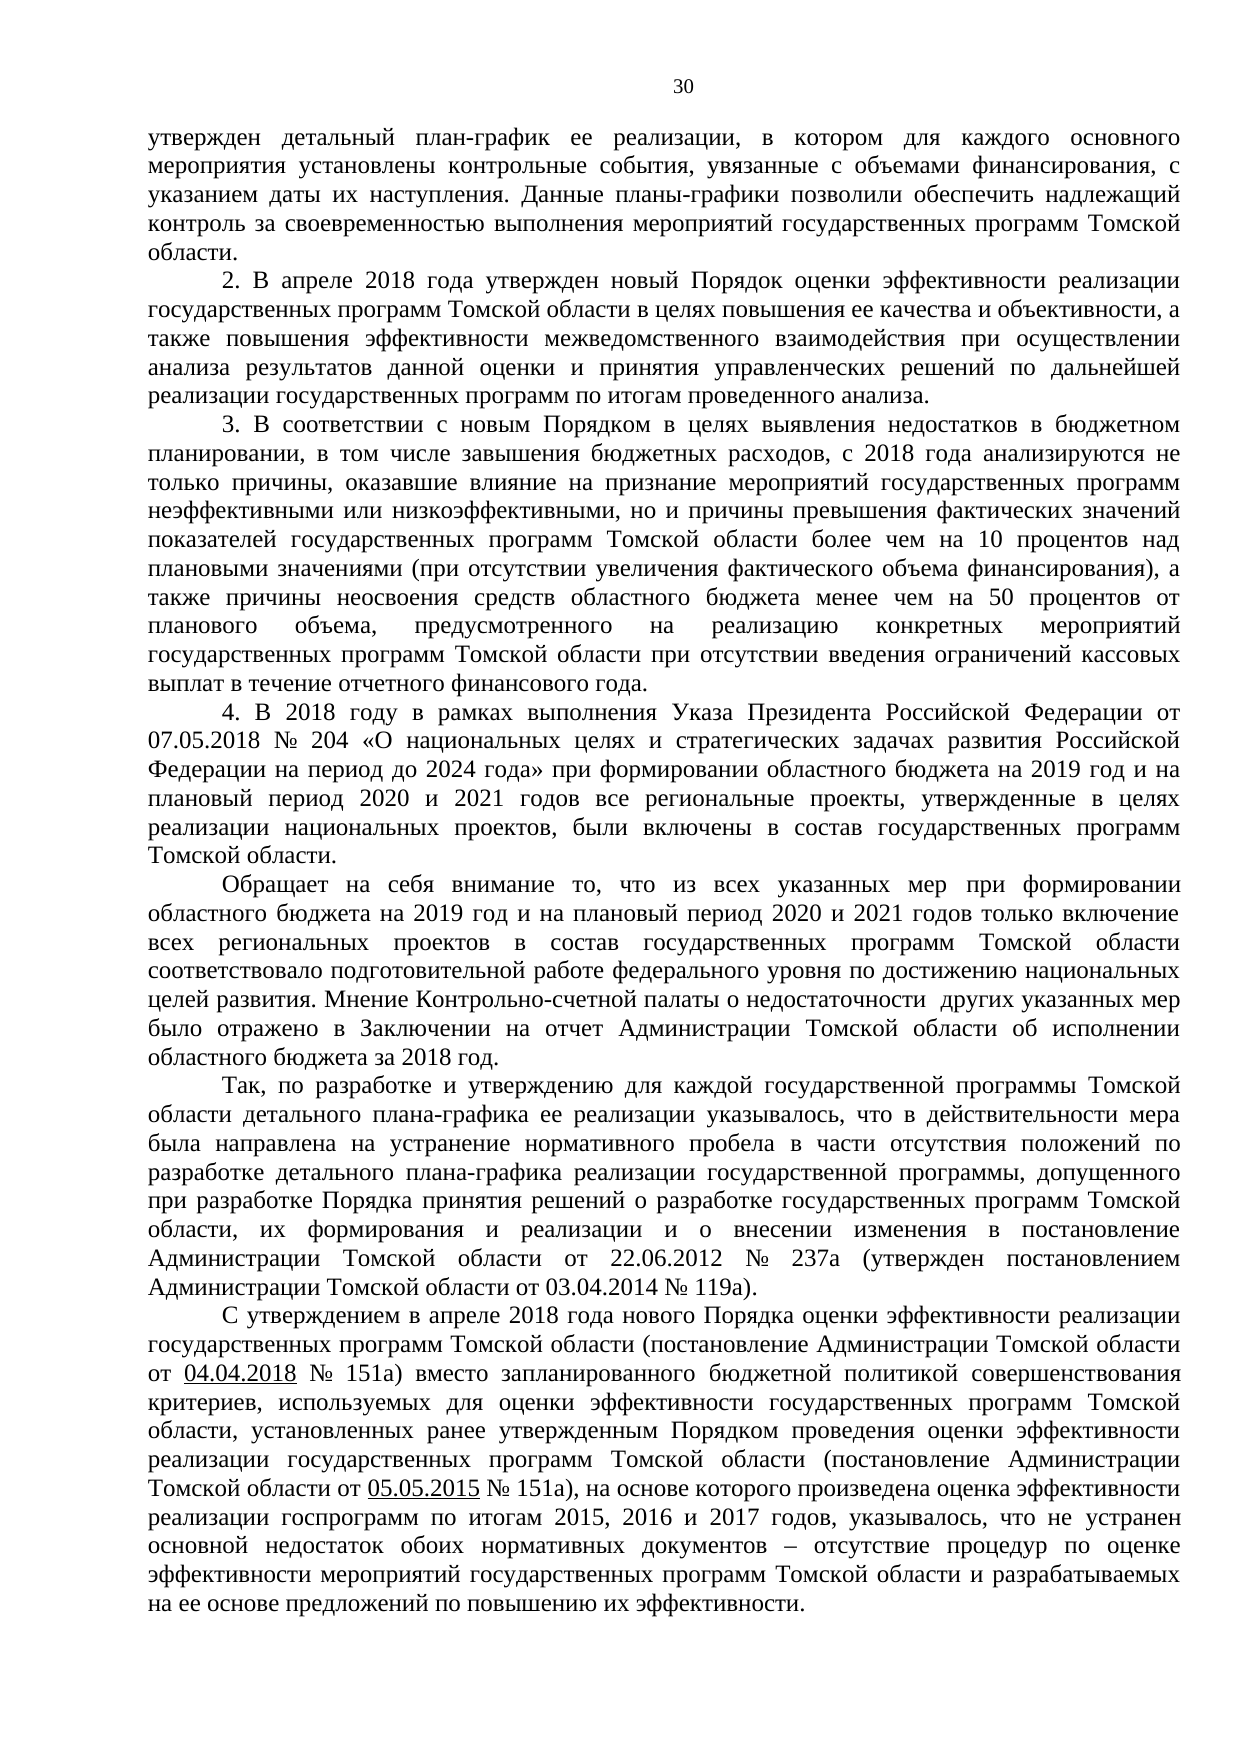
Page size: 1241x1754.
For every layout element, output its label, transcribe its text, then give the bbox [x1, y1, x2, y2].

text 2. В апреле 2018 года утвержден новый Порядок оценки эффективности реализации государственных программ Томской области в целях повышения ее качества и объективности, а также повышения эффективности межведомственного взаимодействия при осуществлении анализа результатов данной оценки и принятия управленческих решений по дальнейшей реализации государственных программ по итогам проведенного анализа. [148, 266, 1181, 409]
text Обращает на себя внимание то, что из всех указанных мер при формировании областного бюджета на 2019 год и на плановый период 2020 и 2021 годов только включение всех региональных проектов в состав государственных программ Томской области соответствовало подготовительной работе федерального уровня по достижению национальных целей развития. Мнение Контрольно-счетной палаты о недостаточности других указанных мер было отражено в Заключении на отчет Администрации Томской области об исполнении областного бюджета за 2018 год. [148, 869, 1181, 1071]
text 4. В 2018 году в рамках выполнения Указа Президента Российской Федерации от 07.05.2018 № 204 «О национальных целях и стратегических задачах развития Российской Федерации на период до 2024 года» при формировании областного бюджета на 2019 год и на плановый период 2020 и 2021 годов все региональные проекты, утвержденные в целях реализации национальных проектов, были включены в состав государственных программ Томской области. [148, 697, 1181, 869]
text С утверждением в апреле 2018 года нового Порядка оценки эффективности реализации государственных программ Томской области (постановление Администрации Томской области от 04.04.2018 № 151а) вместо запланированного бюджетной политикой совершенствования критериев, используемых для оценки эффективности государственных программ Томской области, установленных ранее утвержденным Порядком проведения оценки эффективности реализации государственных программ Томской области (постановление Администрации Томской области от 05.05.2015 № 151а), на основе которого произведена оценка эффективности реализации госпрограмм по итогам 2015, 2016 и 2017 годов, указывалось, что не устранен основной недостаток обоих нормативных документов – отсутствие процедур по оценке эффективности мероприятий государственных программ Томской области и разрабатываемых на ее основе предложений по повышению их эффективности. [148, 1301, 1181, 1617]
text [148, 122, 1181, 266]
text Так, по разработке и утверждению для каждой государственной программы Томской области детального плана-графика ее реализации указывалось, что в действительности мера была направлена на устранение нормативного пробела в части отсутствия положений по разработке детального плана-графика реализации государственной программы, допущенного при разработке Порядка принятия решений о разработке государственных программ Томской области, их формирования и реализации и о внесении изменения в постановление Администрации Томской области от 22.06.2012 № 237а (утвержден постановлением Администрации Томской области от 03.04.2014 № 119а). [148, 1071, 1181, 1301]
text 3. В соответствии с новым Порядком в целях выявления недостатков в бюджетном планировании, в том числе завышения бюджетных расходов, с 2018 года анализируются не только причины, оказавшие влияние на признание мероприятий государственных программ неэффективными или низкоэффективными, но и причины превышения фактических значений показателей государственных программ Томской области более чем на 10 процентов над плановыми значениями (при отсутствии увеличения фактического объема финансирования), а также причины неосвоения средств областного бюджета менее чем на 50 процентов от планового объема, предусмотренного на реализацию конкретных мероприятий государственных программ Томской области при отсутствии введения ограничений кассовых выплат в течение отчетного финансового года. [148, 409, 1181, 697]
